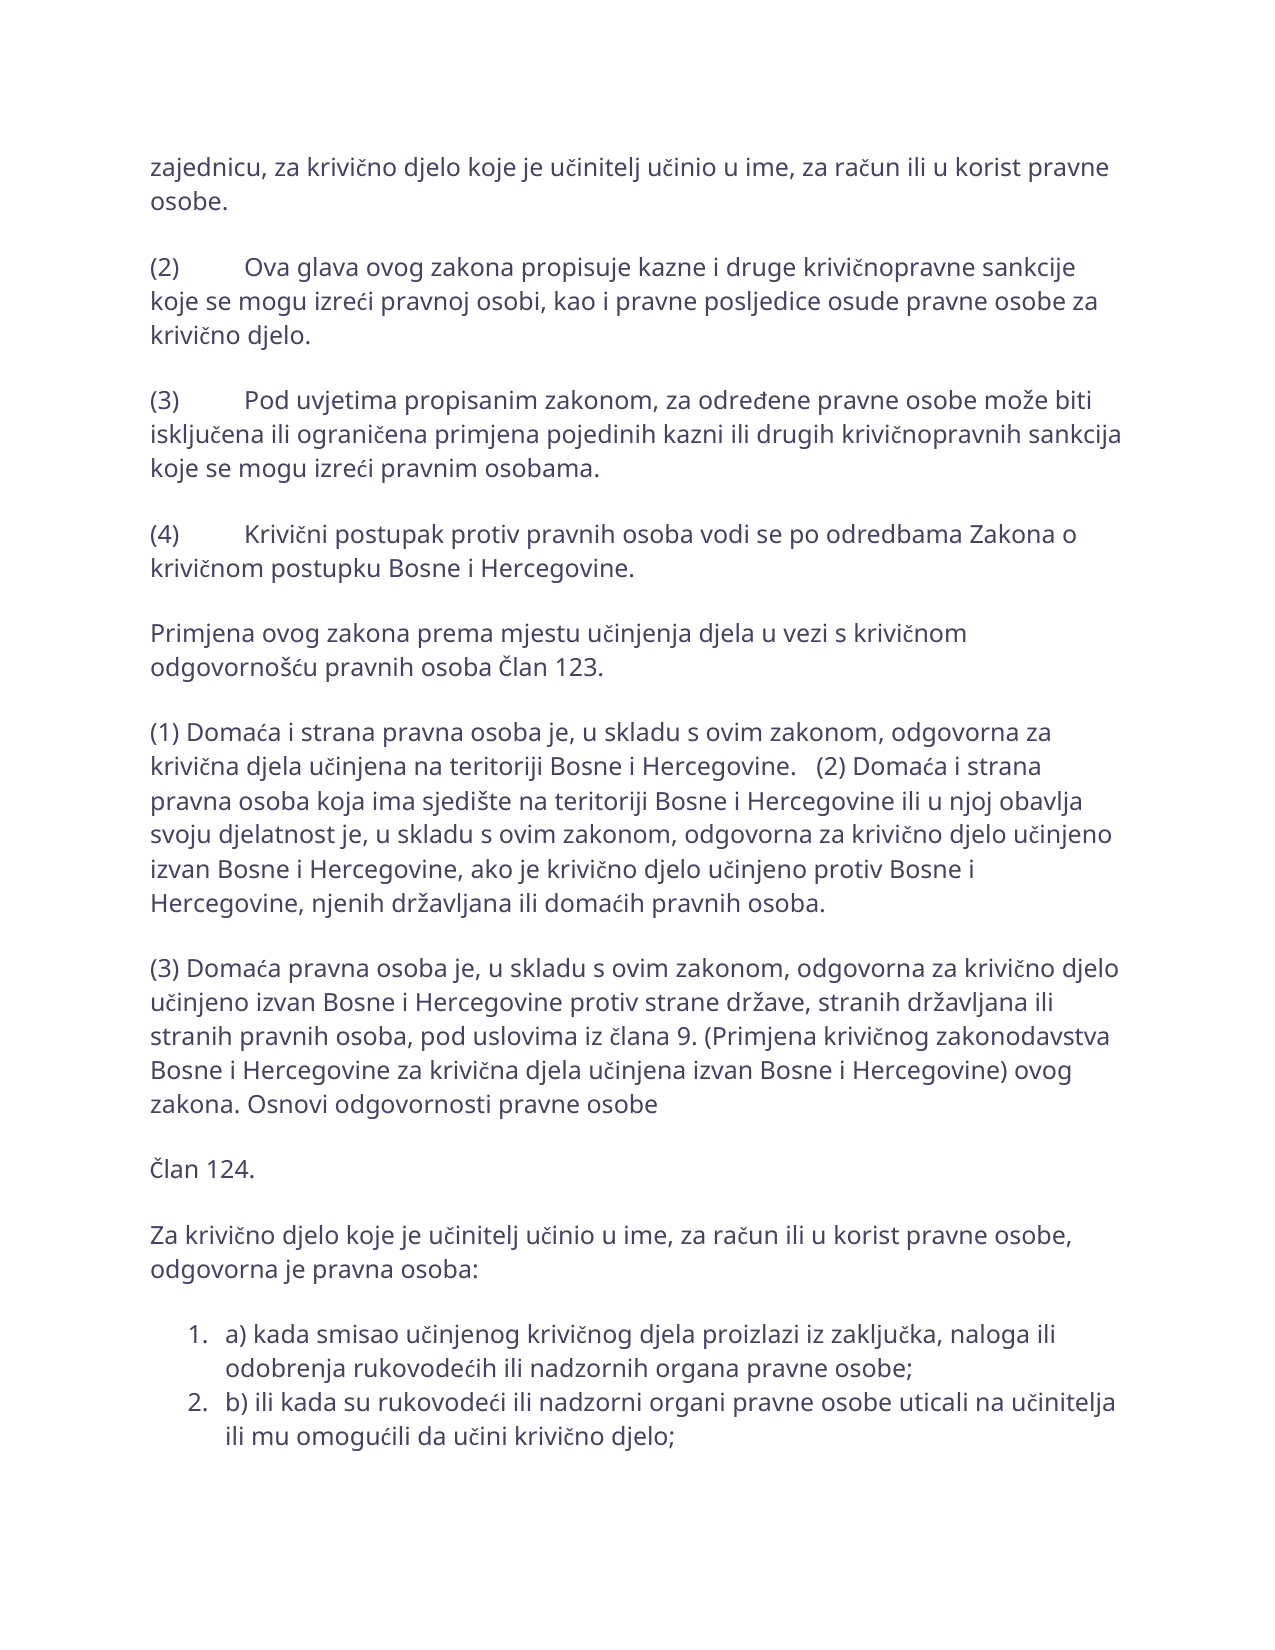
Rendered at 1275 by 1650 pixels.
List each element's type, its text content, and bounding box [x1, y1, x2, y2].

text Član 124. [150, 1152, 1125, 1186]
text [150, 150, 1125, 218]
list a) kada smisao učinjenog krivičnog djela proizlazi iz zaključka, naloga ili odobrenja rukovodećih ili nadzornih organa pravne osobe; [187, 1317, 1125, 1385]
text (1) Domaća i strana pravna osoba je, u skladu s ovim zakonom, odgovorna za krivična djela učinjena na teritoriji Bosne i Hercegovine. (2) Domaća i strana pravna osoba koja ima sjedište na teritoriji Bosne i Hercegovine ili u njoj obavlja svoju djelatnost je, u skladu s ovim zakonom, odgovorna za krivično djelo učinjeno izvan Bosne i Hercegovine, ako je krivično djelo učinjeno protiv Bosne i Hercegovine, njenih državljana ili domaćih pravnih osoba. [150, 715, 1125, 919]
text Za krivično djelo koje je učinitelj učinio u ime, za račun ili u korist pravne osobe, odgovorna je pravna osoba: [150, 1217, 1125, 1286]
text (3) Domaća pravna osoba je, u skladu s ovim zakonom, odgovorna za krivično djelo učinjeno izvan Bosne i Hercegovine protiv strane države, stranih državljana ili stranih pravnih osoba, pod uslovima iz člana 9. (Primjena krivičnog zakonodavstva Bosne i Hercegovine za krivična djela učinjena izvan Bosne i Hercegovine) ovog zakona. Osnovi odgovornosti pravne osobe [150, 951, 1125, 1121]
text (3) Pod uvjetima propisanim zakonom, za određene pravne osobe može biti isključena ili ograničena primjena pojedinih kazni ili drugih krivičnopravnih sankcija koje se mogu izreći pravnim osobama. [150, 383, 1125, 485]
text (4) Krivični postupak protiv pravnih osoba vodi se po odredbama Zakona o krivičnom postupku Bosne i Hercegovine. [150, 516, 1125, 584]
text Primjena ovog zakona prema mjestu učinjenja djela u vezi s krivičnom odgovornošću pravnih osoba Član 123. [150, 616, 1125, 684]
list b) ili kada su rukovodeći ili nadzorni organi pravne osobe uticali na učinitelja ili mu omogućili da učini krivično djelo; [187, 1385, 1125, 1453]
text (2) Ova glava ovog zakona propisuje kazne i druge krivičnopravne sankcije koje se mogu izreći pravnoj osobi, kao i pravne posljedice osude pravne osobe za krivično djelo. [150, 249, 1125, 352]
